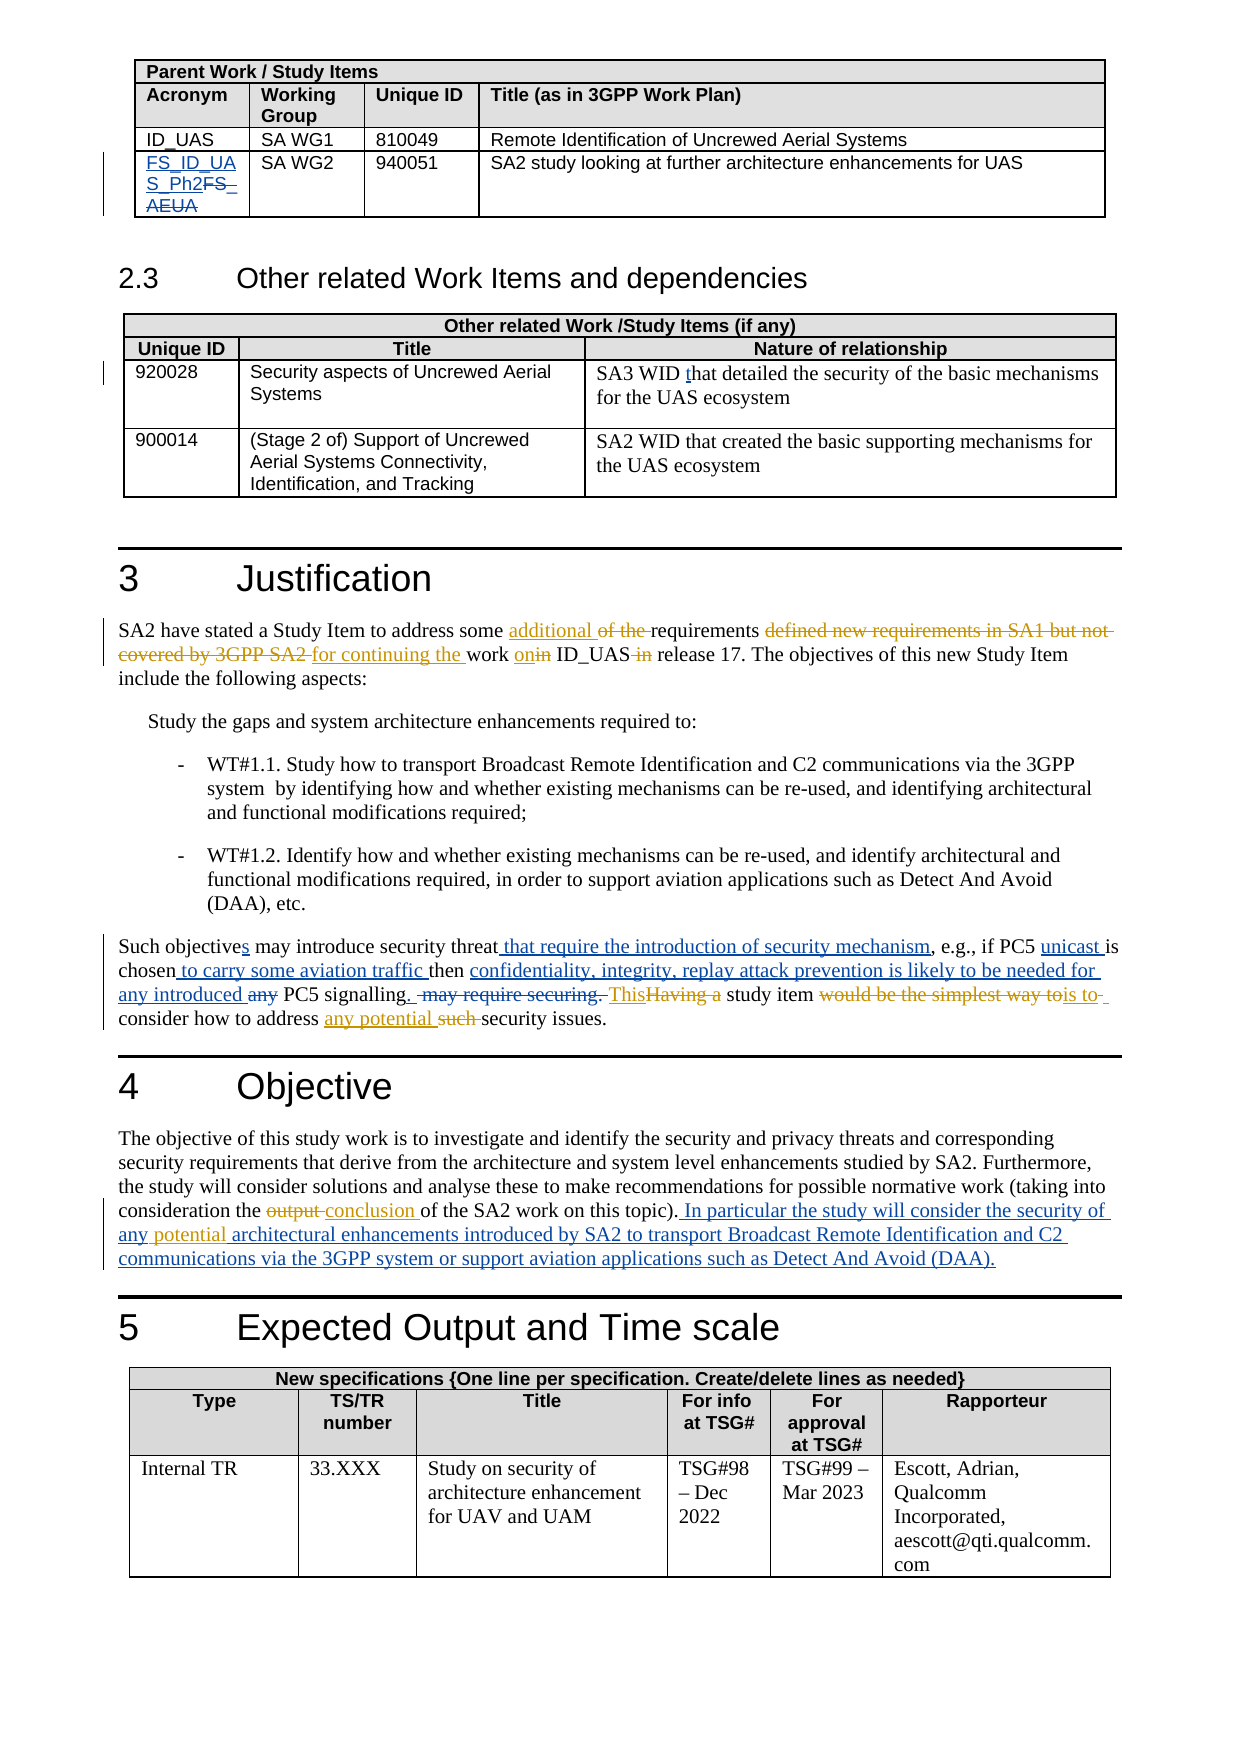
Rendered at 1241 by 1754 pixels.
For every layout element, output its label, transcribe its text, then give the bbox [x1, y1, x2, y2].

table_header New specifications {One line per specification. Create/delete lines as needed} [130, 1368, 1110, 1389]
subtitle 4 Objective [118, 1058, 1122, 1107]
table_cell SA2 study looking at further architecture enhancements for UAS [480, 152, 1104, 216]
table_cell Unique ID [125, 338, 238, 359]
text Such objective may introduce security threat, e.g., if PC5 is chosenthen PC5 signalling study item consider how to address security issues. [118, 933, 1122, 1030]
subtitle 2.3 Other related Work Items and dependencies [118, 261, 1122, 294]
table_cell SA2 WID that created the basic supporting mechanisms for the UAS ecosystem [586, 429, 1115, 496]
table_cell Escott, Adrian, Qualcomm Incorporated, aescott@qti.qualcomm.com [883, 1456, 1110, 1576]
table_cell Nature of relationship [586, 338, 1115, 359]
table_cell SA3 WID hat detailed the security of the basic mechanisms for the UAS ecosystem [586, 361, 1115, 428]
subtitle 5 Expected Output and Time scale [118, 1299, 1122, 1348]
table_cell 33.XXX [299, 1456, 416, 1576]
table_cell Rapporteur [883, 1390, 1110, 1455]
table_cell Internal TR [130, 1456, 298, 1576]
table_cell Title [417, 1390, 667, 1455]
text The objective of this study work is to investigate and identify the security and privacy threats and corresponding security requirements that derive from the architecture and system level enhancements studied by SA2. Furthermore, the study will consider solutions and analyse these to make recommendations for possible normative work (taking into consideration the of the SA2 work on this topic). [118, 1126, 1122, 1270]
table_cell (Stage 2 of) Support of Uncrewed Aerial Systems Connectivity, Identification, and Tracking [240, 429, 584, 496]
subtitle 3 Justification [118, 550, 1122, 599]
table_cell Unique ID [365, 84, 478, 127]
table_cell 920028 [125, 361, 238, 428]
table_cell Title [240, 338, 584, 359]
table_cell 900014 [125, 429, 238, 496]
table_cell Study on security of architecture enhancement for UAV and UAM [417, 1456, 667, 1576]
table_cell Working Group [250, 84, 364, 127]
table_cell ID_UAS [136, 128, 249, 150]
table_cell For info at TSG# [668, 1390, 770, 1455]
table_cell For approval at TSG# [771, 1390, 882, 1455]
table_cell [136, 152, 249, 216]
table_cell 810049 [365, 128, 478, 150]
table_cell Title (as in 3GPP Work Plan) [480, 84, 1104, 127]
table_header Parent Work / Study Items [136, 61, 1104, 82]
table_cell SA WG1 [250, 128, 364, 150]
table_cell TS/TR number [299, 1390, 416, 1455]
table_cell SA WG2 [250, 152, 364, 216]
text - WT#1.2. Identify how and whether existing mechanisms can be re-used, and identify architectural and functional modifications required, in order to support aviation applications such as Detect And Avoid (DAA), etc. [177, 843, 1122, 915]
table_cell 940051 [365, 152, 478, 216]
text Study the gaps and system architecture enhancements required to: [148, 709, 1122, 733]
table_cell TSG#98 – Dec 2022 [668, 1456, 770, 1576]
table_header Other related Work /Study Items (if any) [125, 315, 1115, 336]
table_cell Type [130, 1390, 298, 1455]
table_cell TSG#99 – Mar 2023 [771, 1456, 882, 1576]
table_cell Acronym [136, 84, 249, 127]
table_cell Remote Identification of Uncrewed Aerial Systems [480, 128, 1104, 150]
table_cell Security aspects of Uncrewed Aerial Systems [240, 361, 584, 428]
text SA2 have stated a Study Item to address some requirements work ID_UAS release 17. The objectives of this new Study Item include the following aspects: [118, 618, 1122, 690]
text - WT#1.1. Study how to transport Broadcast Remote Identification and C2 communications via the 3GPP system by identifying how and whether existing mechanisms can be re-used, and identifying architectural and functional modifications required; [177, 752, 1122, 824]
